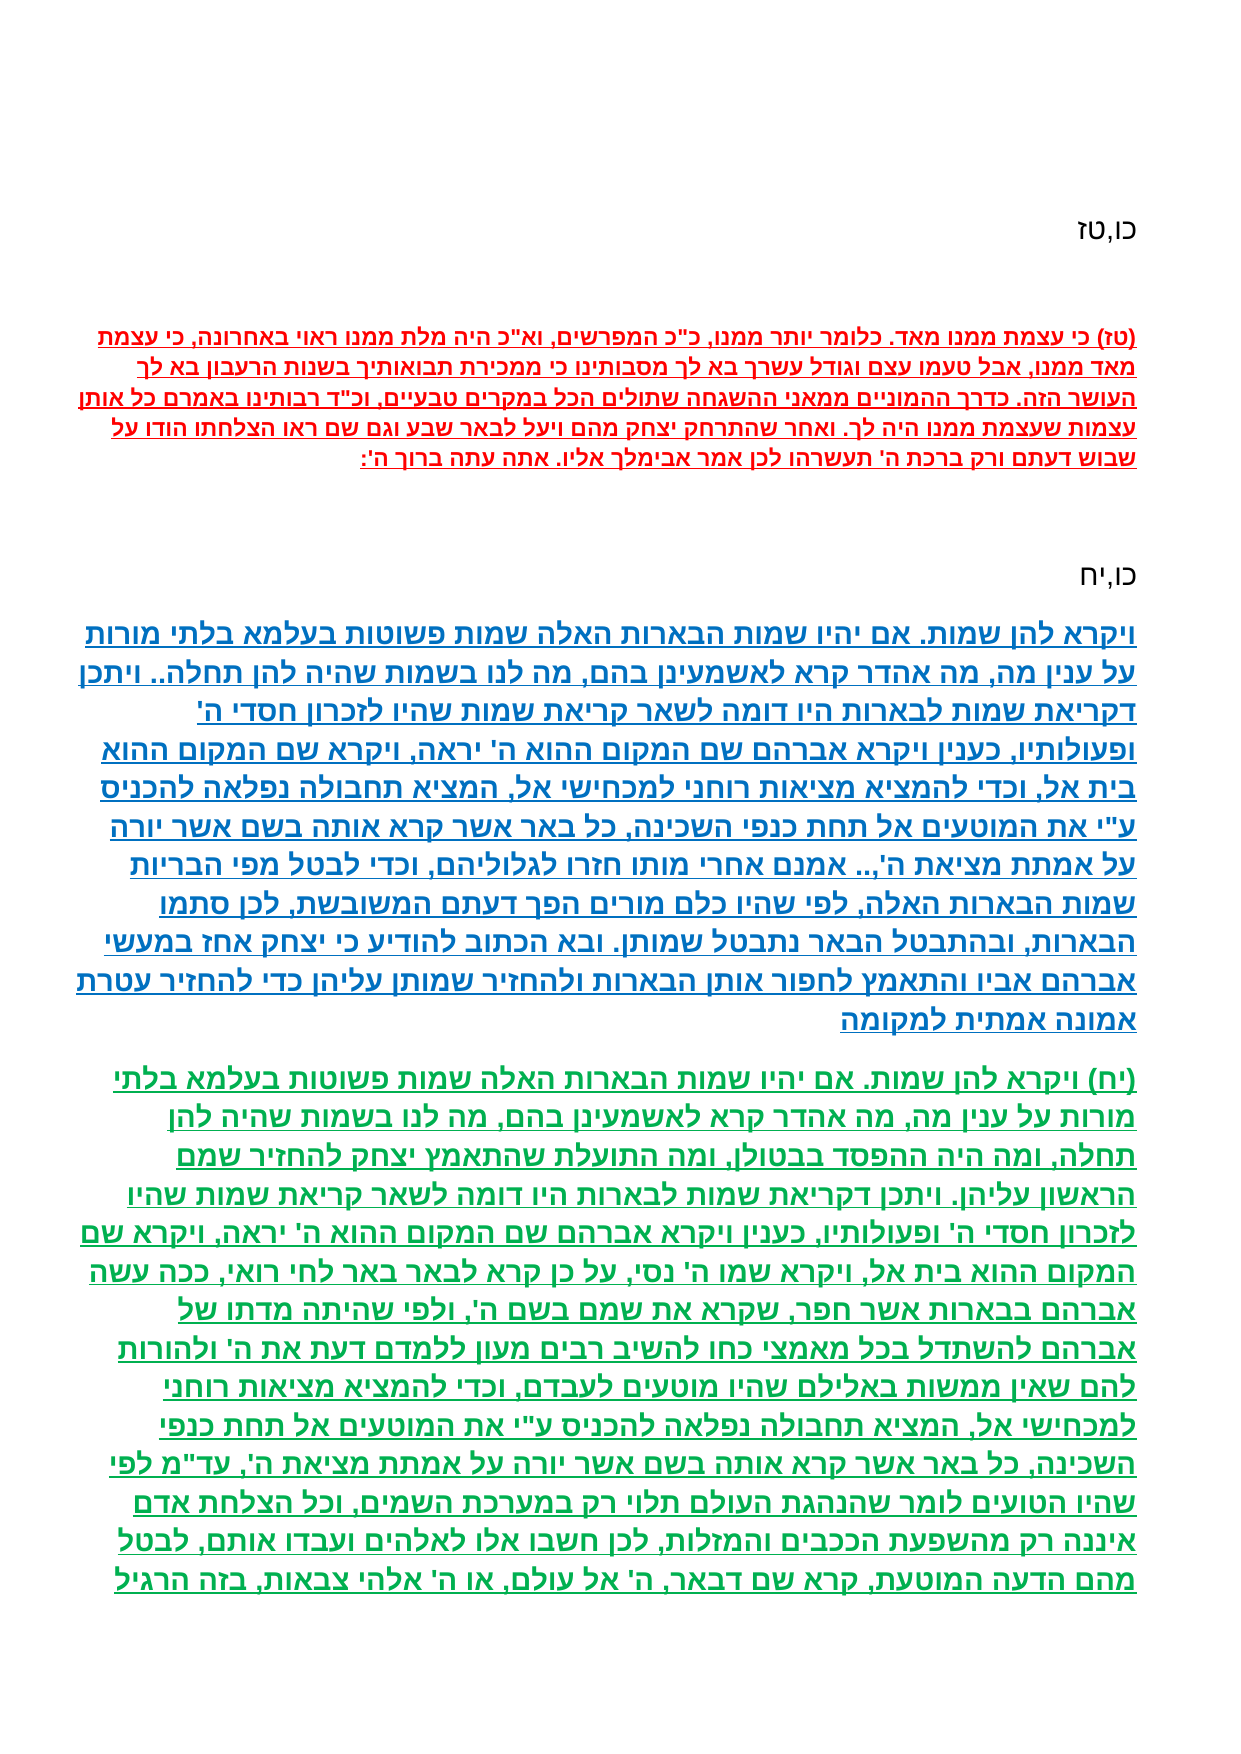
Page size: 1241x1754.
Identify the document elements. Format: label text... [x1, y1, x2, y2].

text כו,טז [74, 212, 1137, 245]
text (טז) כי עצמת ממנו מאד. כלומר יותר ממנו, כ"כ המפרשים, וא"כ היה מלת ממנו ראוי באחרונה, כי עצמת מאד ממנו, אבל טעמו עצם וגודל עשרך בא לך מסבותינו כי ממכירת תבואותיך בשנות הרעבון בא לך העושר הזה. כדרך ההמוניים ממאני ההשגחה שתולים הכל במקרים טבעיים, וכ"ד רבותינו באמרם כל אותן עצמות שעצמת ממנו היה לך. ואחר שהתרחק יצחק מהם ויעל לבאר שבע וגם שם ראו הצלחתו הודו על שבוש דעתם ורק ברכת ה' תעשרהו לכן אמר אבימלך אליו. אתה עתה ברוך ה': [74, 324, 1137, 471]
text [74, 1062, 1137, 1597]
text כו,יח [74, 558, 1137, 591]
text ויקרא להן שמות. אם יהיו שמות הבארות האלה שמות פשוטות בעלמא בלתי מורות על ענין מה, מה אהדר קרא לאשמעינן בהם, מה לנו בשמות שהיה להן תחלה.. ויתכן דקריאת שמות לבארות היו דומה לשאר קריאת שמות שהיו לזכרון חסדי ה' ופעולותיו, כענין ויקרא אברהם שם המקום ההוא ה' יראה, ויקרא שם המקום ההוא בית אל, וכדי להמציא מציאות רוחני למכחישי אל, המציא תחבולה נפלאה להכניס ע"י את המוטעים אל תחת כנפי השכינה, כל באר אשר קרא אותה בשם אשר יורה על אמתת מציאת ה',.. אמנם אחרי מותו חזרו לגלוליהם, וכדי לבטל מפי הבריות שמות הבארות האלה, לפי שהיו כלם מורים הפך דעתם המשובשת, לכן סתמו הבארות, ובהתבטל הבאר נתבטל שמותן. ובא הכתוב להודיע כי יצחק אחז במעשי אברהם אביו והתאמץ לחפור אותן הבארות ולהחזיר שמותן עליהן כדי להחזיר עטרת אמונה אמתית למקומה [74, 617, 1137, 1036]
